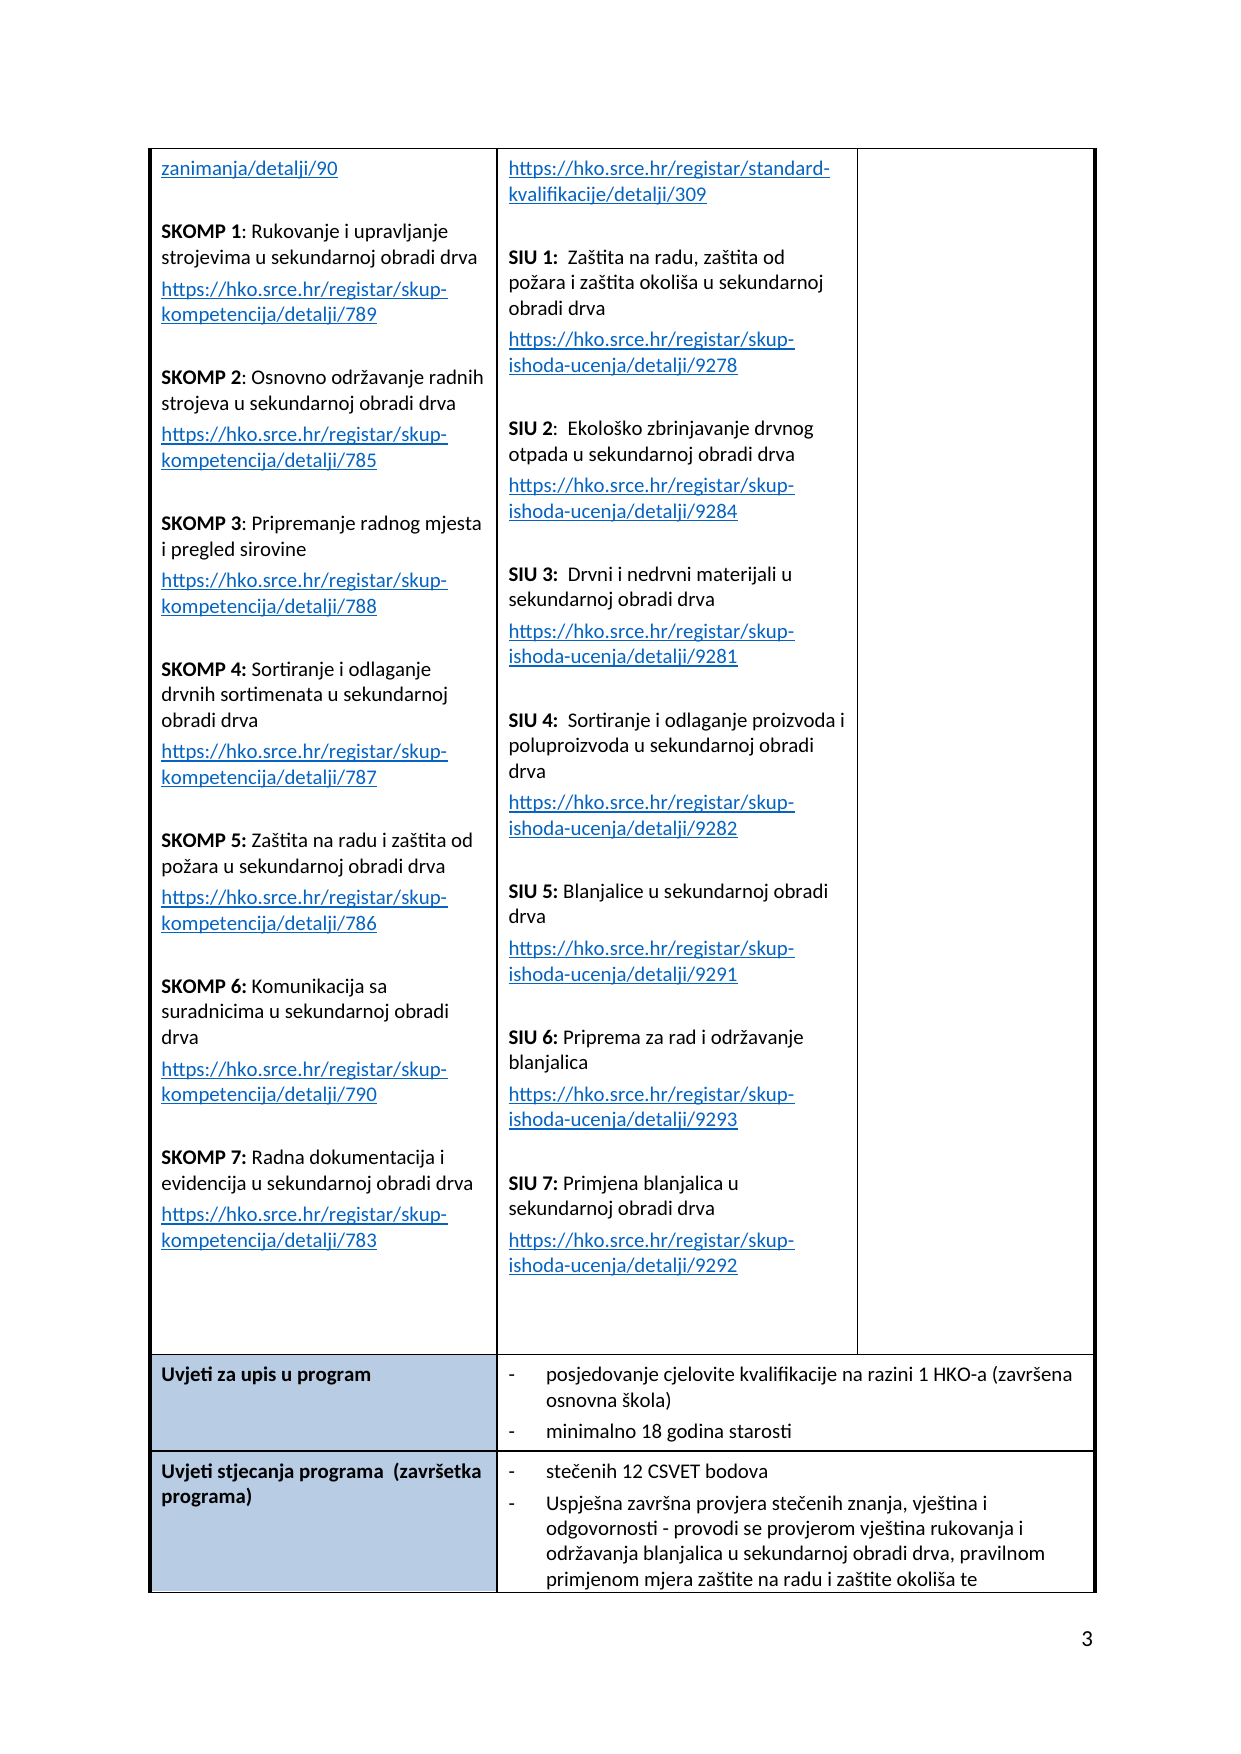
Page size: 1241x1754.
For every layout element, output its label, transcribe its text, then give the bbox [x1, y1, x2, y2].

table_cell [498, 1452, 1093, 1591]
table_cell [858, 149, 1093, 1354]
table_cell posjedovanje cjelovite kvalifikacije na razini 1 HKO-a (završena osnovna škola) minimalno 18 godina starosti [498, 1355, 1093, 1450]
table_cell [152, 1452, 496, 1591]
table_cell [498, 149, 857, 1354]
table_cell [152, 149, 496, 1354]
table_cell Uvjeti za upis u program [152, 1355, 496, 1450]
